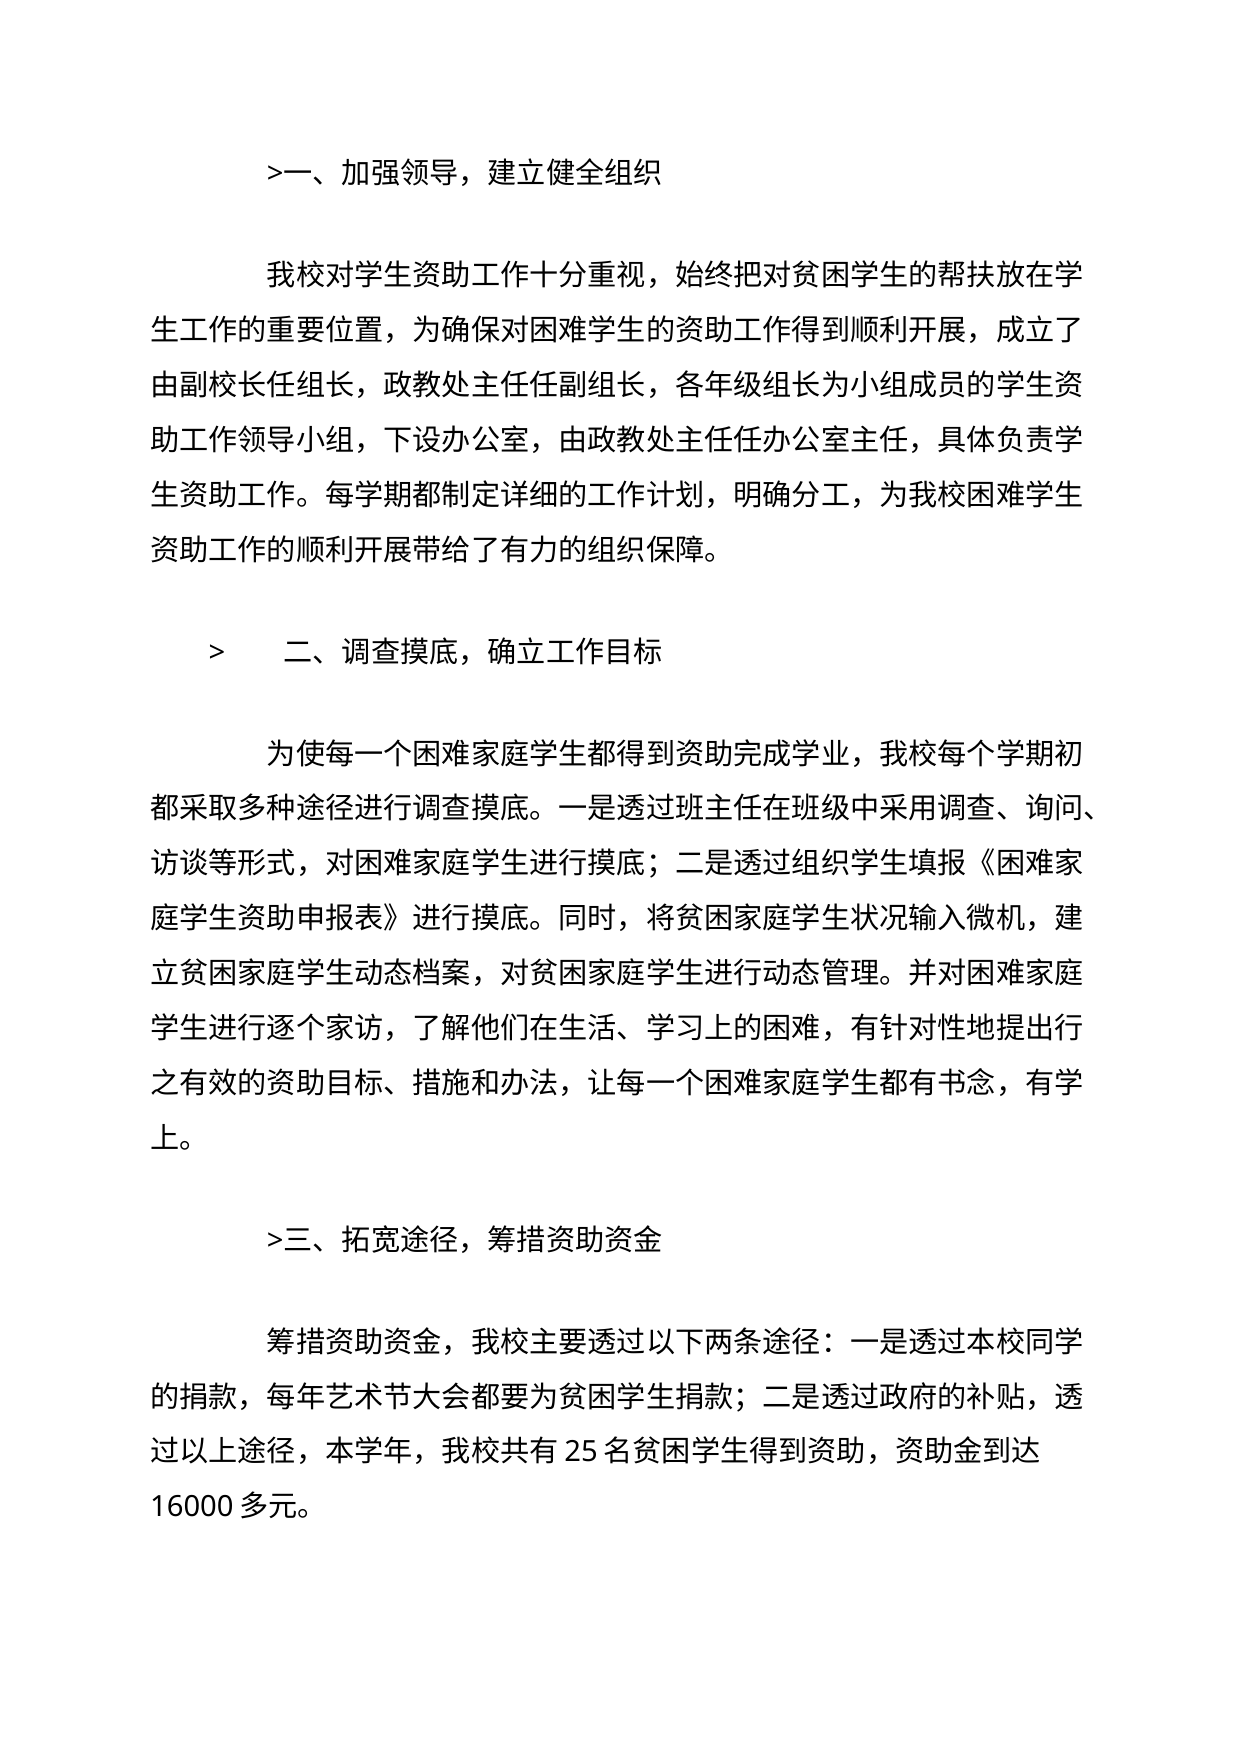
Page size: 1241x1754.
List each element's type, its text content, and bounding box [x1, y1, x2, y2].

text 筹措资助资金，我校主要透过以下两条途径：一是透过本校同学的捐款，每年艺术节大会都要为贫困学生捐款；二是透过政府的补贴，透过以上途径，本学年，我校共有25名贫困学生得到资助，资助金到达16000多元。 [150, 1318, 1090, 1525]
text >三、拓宽途径，筹措资助资金 [150, 1216, 1090, 1259]
text 我校对学生资助工作十分重视，始终把对贫困学生的帮扶放在学生工作的重要位置，为确保对困难学生的资助工作得到顺利开展，成立了由副校长任组长，政教处主任任副组长，各年级组长为小组成员的学生资助工作领导小组，下设办公室，由政教处主任任办公室主任，具体负责学生资助工作。每学期都制定详细的工作计划，明确分工，为我校困难学生资助工作的顺利开展带给了有力的组织保障。 [150, 252, 1090, 569]
text >一、加强领导，建立健全组织 [150, 150, 1090, 192]
text > 二、调查摸底，确立工作目标 [150, 628, 1090, 671]
text 为使每一个困难家庭学生都得到资助完成学业，我校每个学期初都采取多种途径进行调查摸底。一是透过班主任在班级中采用调查、询问、访谈等形式，对困难家庭学生进行摸底；二是透过组织学生填报《困难家庭学生资助申报表》进行摸底。同时，将贫困家庭学生状况输入微机，建立贫困家庭学生动态档案，对贫困家庭学生进行动态管理。并对困难家庭学生进行逐个家访，了解他们在生活、学习上的困难，有针对性地提出行之有效的资助目标、措施和办法，让每一个困难家庭学生都有书念，有学上。 [150, 730, 1090, 1157]
